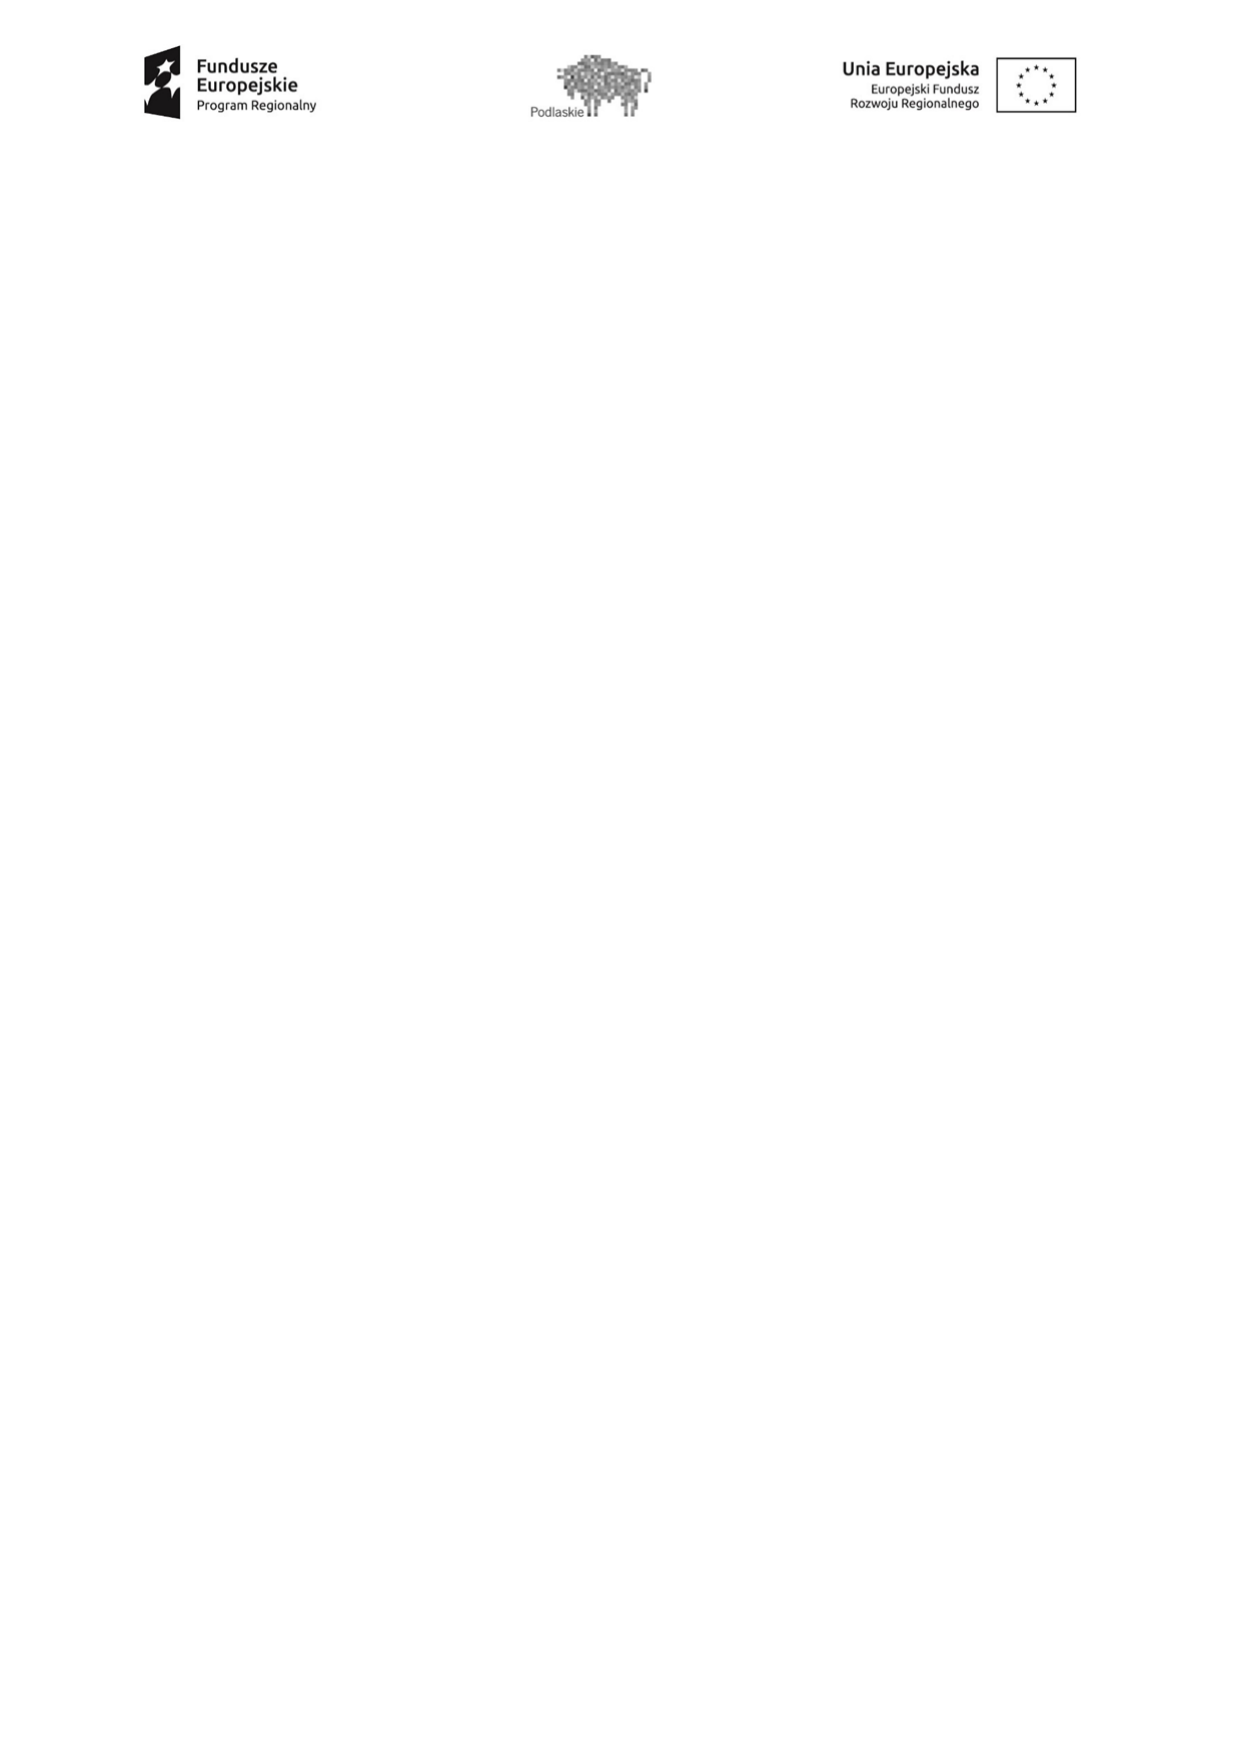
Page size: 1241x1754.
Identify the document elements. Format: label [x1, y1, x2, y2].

picture [135, 44, 1081, 122]
